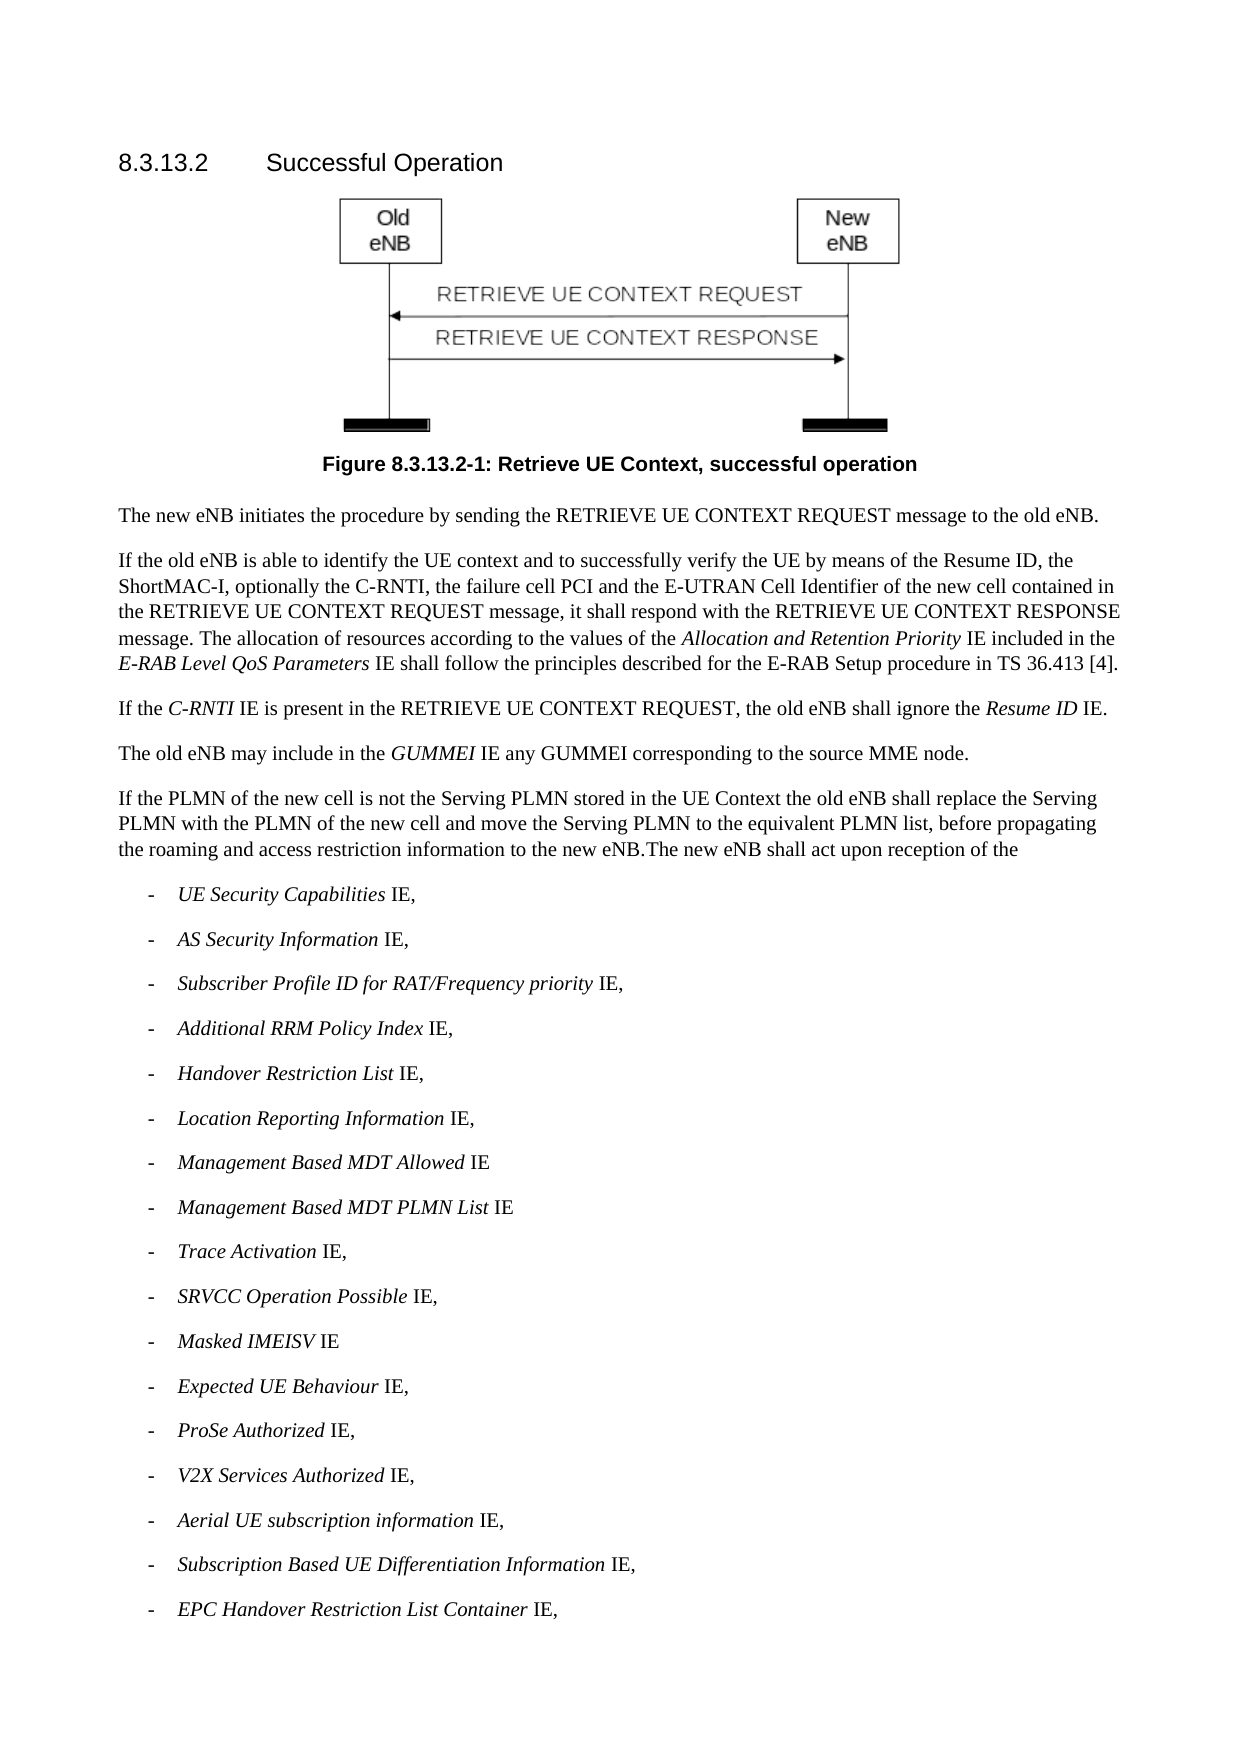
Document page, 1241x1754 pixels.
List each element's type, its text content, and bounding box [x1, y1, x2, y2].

text Figure 8.3.13.2-1: Retrieve UE Context, successful operation [118, 452, 1122, 476]
subtitle 8.3.13.2 Successful Operation [118, 148, 1122, 176]
text If the PLMN of the new cell is not the Serving PLMN stored in the UE Context the old eNB shall replace the Serving PLMN with the PLMN of the new cell and move the Serving PLMN to the equivalent PLMN list, before propagating the roaming and access restriction information to the new eNB.The new eNB shall act upon reception of the [118, 785, 1122, 861]
text - ProSe Authorized IE, [148, 1418, 1122, 1442]
text - UE Security Capabilities IE, [148, 882, 1122, 906]
text - Location Reporting Information IE, [148, 1105, 1122, 1129]
text - Additional RRM Policy Index IE, [148, 1016, 1122, 1040]
text - Expected UE Behaviour IE, [148, 1373, 1122, 1398]
text - Management Based MDT PLMN List IE [148, 1195, 1122, 1219]
text If the C-RNTI IE is present in the RETRIEVE UE CONTEXT REQUEST, the old eNB shall ignore the Resume ID IE. [118, 696, 1122, 720]
text - EPC Handover Restriction List Container IE, [148, 1597, 1122, 1621]
text The new eNB initiates the procedure by sending the RETRIEVE UE CONTEXT REQUEST message to the old eNB. [118, 503, 1122, 527]
text - Management Based MDT Allowed IE [148, 1150, 1122, 1174]
text - Masked IMEISV IE [148, 1329, 1122, 1353]
text The old eNB may include in the GUMMEI IE any GUMMEI corresponding to the source MME node. [118, 741, 1122, 765]
text - Subscriber Profile ID for RAT/Frequency priority IE, [148, 971, 1122, 995]
text - Aerial UE subscription information IE, [148, 1508, 1122, 1532]
text If the old eNB is able to identify the UE context and to successfully verify the UE by means of the Resume ID, the ShortMAC-I, optionally the C-RNTI, the failure cell PCI and the E-UTRAN Cell Identifier of the new cell contained in the RETRIEVE UE CONTEXT REQUEST message, it shall respond with the RETRIEVE UE CONTEXT RESPONSE ssage. The allocation of resources according to the values of the Allocation and Retention Priority IE included in the E-RAB Level QoS Parameters IE shall follow the principles described for the E-RAB Setup procedure in TS 36.413 [4]. [118, 548, 1122, 675]
text - Subscription Based UE Differentiation Information IE, [148, 1552, 1122, 1576]
text - Trace Activation IE, [148, 1239, 1122, 1263]
text - Handover Restriction List IE, [148, 1061, 1122, 1085]
text - AS Security Information IE, [148, 927, 1122, 951]
text - V2X Services Authorized IE, [148, 1463, 1122, 1487]
text - SRVCC Operation Possible IE, [148, 1284, 1122, 1308]
